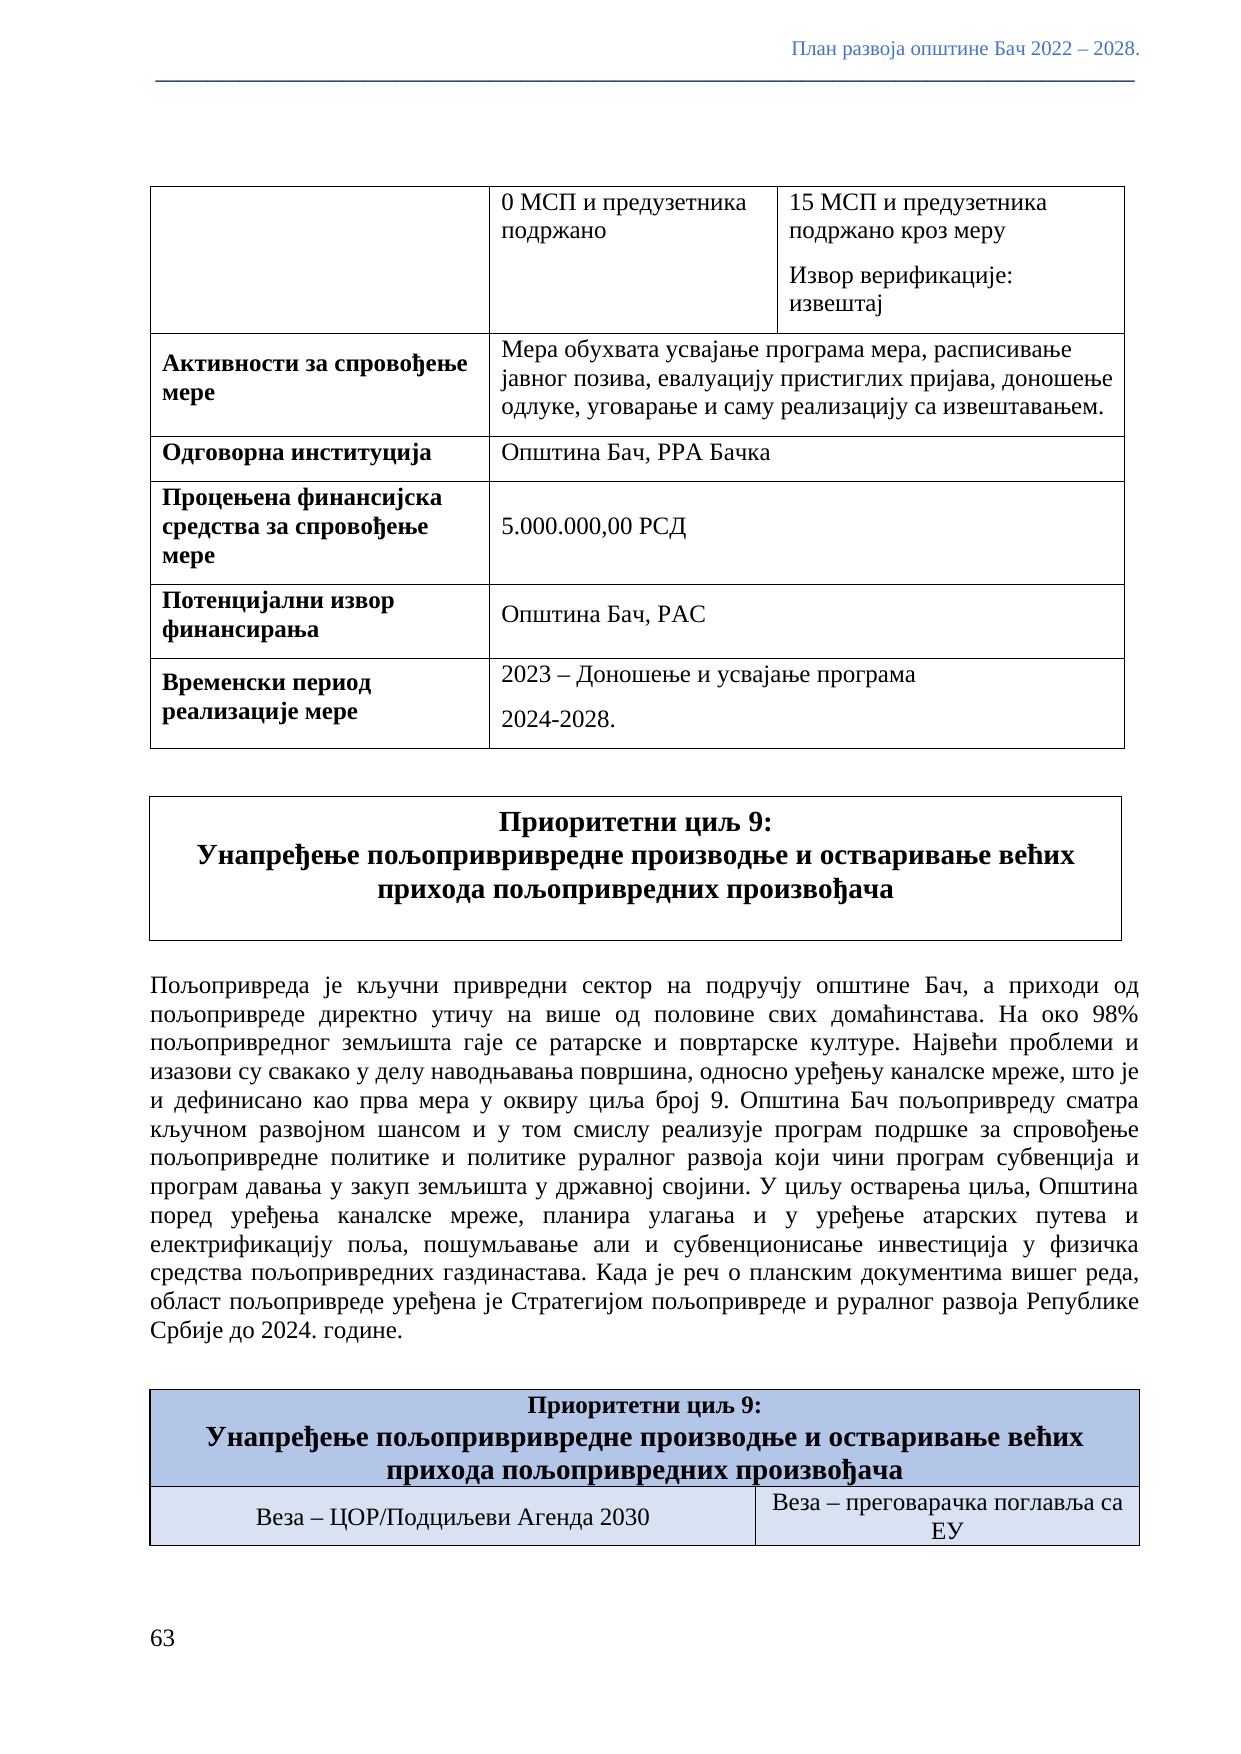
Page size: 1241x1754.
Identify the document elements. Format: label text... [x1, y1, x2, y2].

table_cell Веза – ЦОР/Подциљеви Агенда 2030 [151, 1487, 755, 1545]
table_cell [490, 187, 777, 333]
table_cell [778, 187, 1124, 333]
table_cell 5.000.000,00 РСД [490, 482, 1124, 584]
table_cell Мера обухвата усвајање програма мера, расписивање јавног позива, евалуацију пристиглих пријава, доношење одлуке, уговарање и саму реализацију са извештавањем. [490, 334, 1124, 436]
table_cell Временски период реализације мере [151, 659, 489, 748]
text Пољопривреда је кључни привредни сектор на подручју општине Бач, а приходи од пољопривреде директно утичу на више од половине свих домаћинстава. На око 98% пољопривредног земљишта гаје се ратарске и повртарске културе. Највећи проблеми и изазови су свакако у делу наводњавања површина, односно уређењу каналске мреже, што је и дефинисано као прва мера у оквиру циља број 9. Општина Бач пољопривреду сматра кључном развојном шансом и у том смислу реализује програм подршке за спровођење пољопривредне политике и политике руралног развоја који чини програм субвенција и програм давања у закуп земљишта у државној својини. У циљу остварења циља, Општина поред уређења каналске мреже, планира улагања и у уређење атарских путева и електрификацију поља, пошумљавање али и субвенционисање инвестиција у физичка средства пољопривредних газдинастава. Када је реч о планским документима вишег реда, област пољопривреде уређена је Стратегијом пољопривреде и руралног развоја Републике Србије до 2024. године. [150, 970, 1140, 1344]
table_cell Потенцијални извор финансирања [151, 585, 489, 658]
table_cell Одговорна институција [151, 437, 489, 481]
table_cell Активности за спровођење мере [151, 334, 489, 436]
table_header Приоритетни циљ 9: Унапређење пољопривривредне производње и остваривање већих прихода пољопривредних произвођача [151, 1390, 1139, 1486]
table_cell Општина Бач, РАС [490, 585, 1124, 658]
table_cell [151, 187, 489, 333]
table_cell 2023 – Доношење и усвајање програма 2024-2028. [490, 659, 1124, 748]
table_cell Процењена финансијска средства за спровођење мере [151, 482, 489, 584]
table_cell Општина Бач, РРА Бачка [490, 437, 1124, 481]
table_cell Веза – преговарачка поглавља са ЕУ [756, 1487, 1139, 1545]
